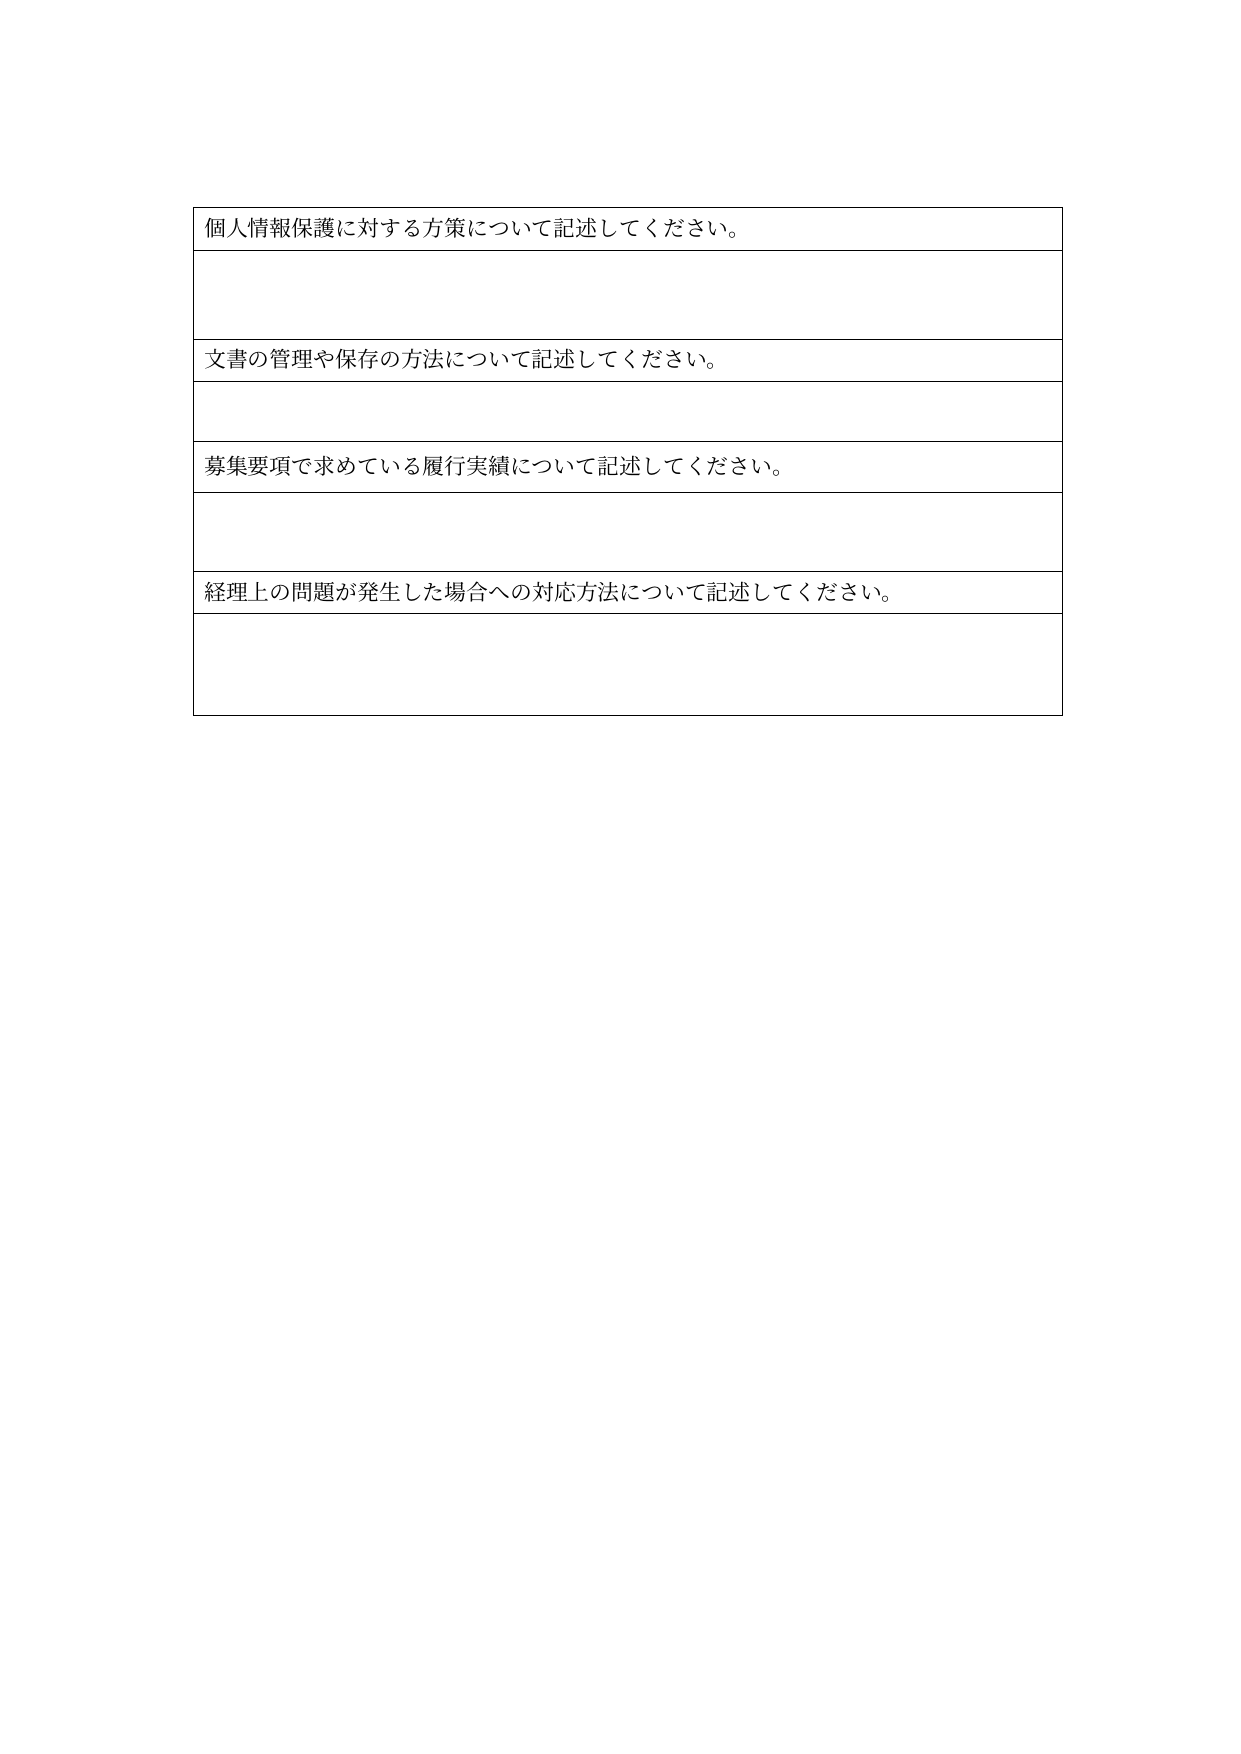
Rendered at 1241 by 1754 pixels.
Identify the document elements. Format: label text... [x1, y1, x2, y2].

table_cell [194, 251, 1062, 339]
table_cell [194, 614, 1062, 715]
table_cell 経理上の問題が発生した場合への対応方法について記述してください。 [194, 572, 1062, 613]
table_cell [194, 493, 1062, 571]
table_cell 個人情報保護に対する方策について記述してください。 [194, 208, 1062, 250]
table_cell 募集要項で求めている履行実績について記述してください。 [194, 442, 1062, 492]
table_cell 文書の管理や保存の方法について記述してください。 [194, 340, 1062, 381]
table_cell [194, 382, 1062, 441]
